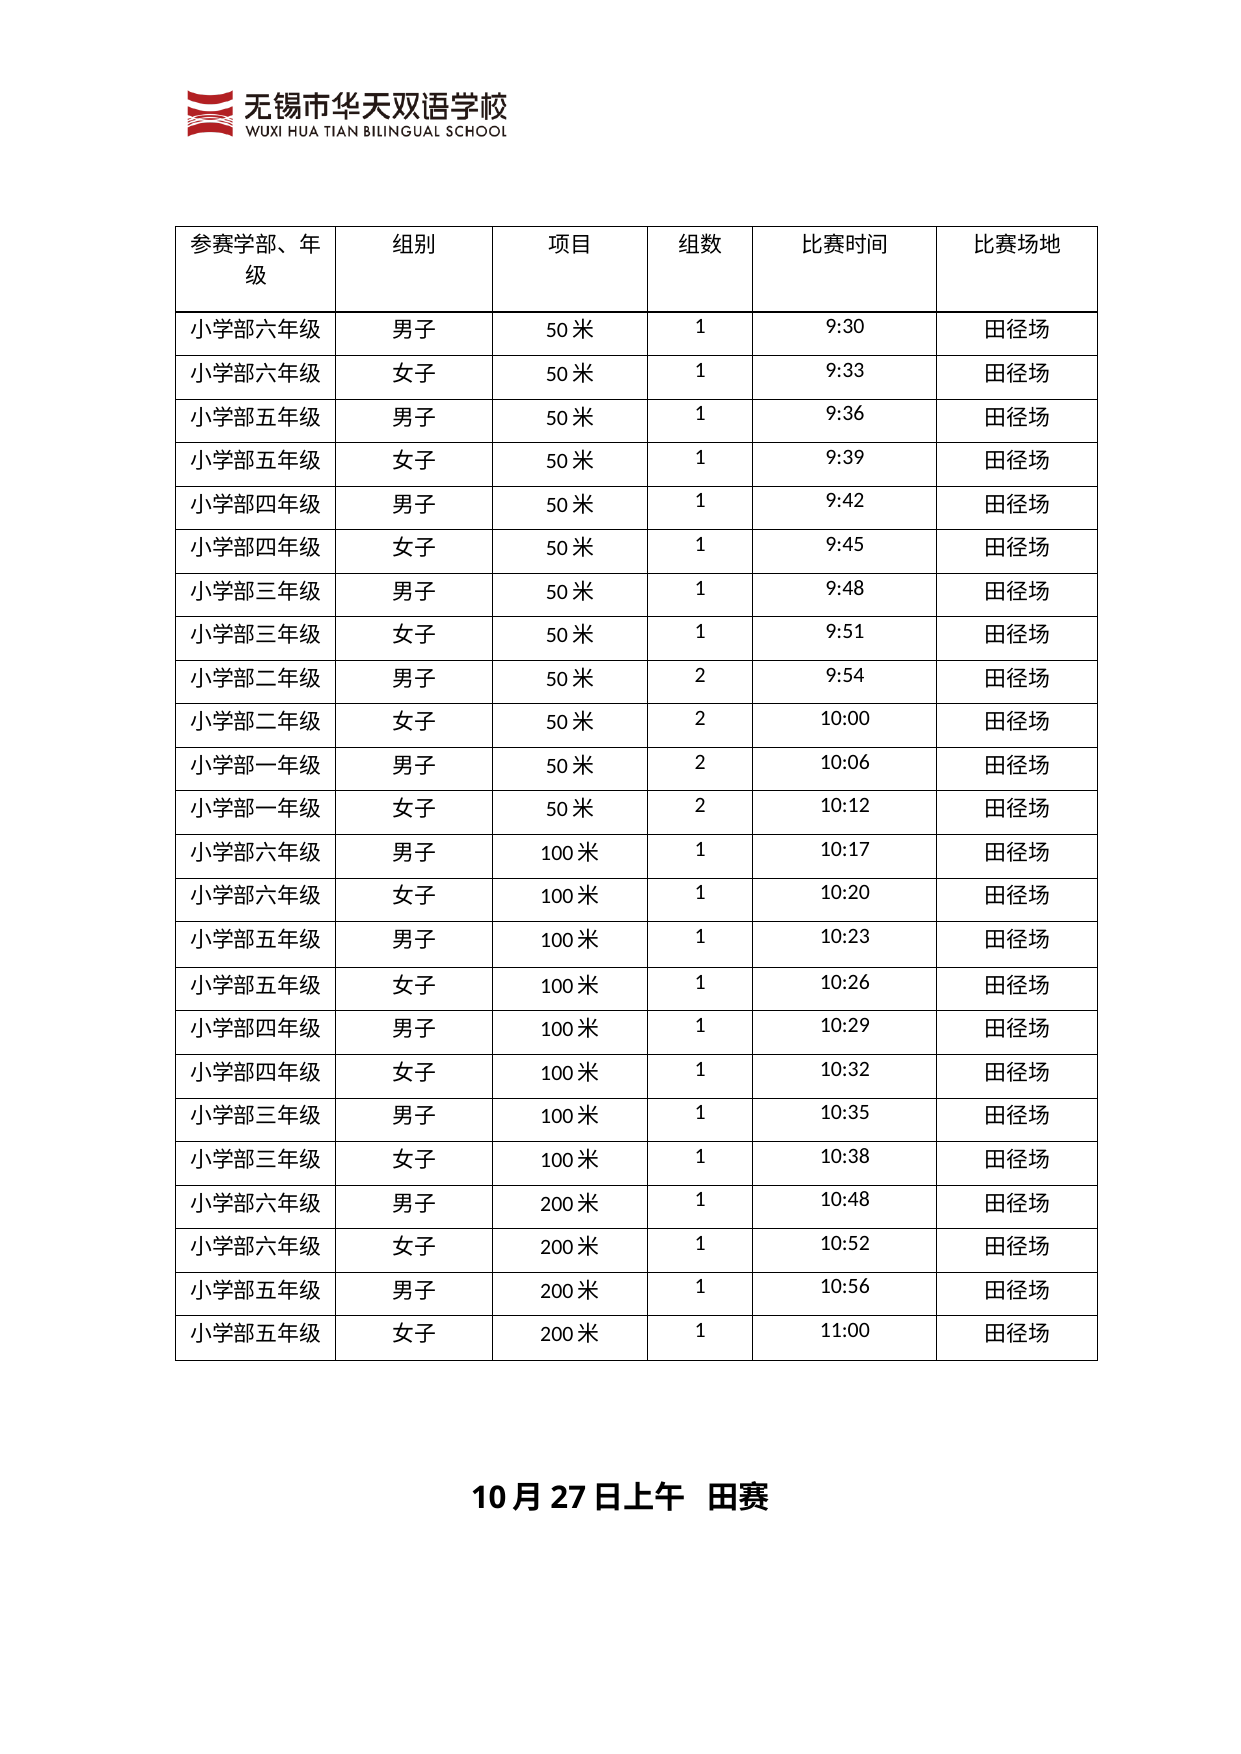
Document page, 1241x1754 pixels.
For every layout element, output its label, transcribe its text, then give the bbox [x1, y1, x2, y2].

table_cell 2 [648, 791, 752, 834]
table_cell 小学部六年级 [176, 313, 335, 355]
table_cell 100米 [493, 879, 647, 921]
table_cell 10:00 [753, 704, 936, 747]
table_cell 1 [648, 968, 752, 1010]
table_cell 10:06 [753, 748, 936, 790]
table_cell 10:29 [753, 1011, 936, 1054]
table_cell 200米 [493, 1229, 647, 1272]
table_cell 50米 [493, 487, 647, 529]
table_cell 女子 [336, 530, 492, 573]
table_cell 女子 [336, 443, 492, 486]
table_cell 小学部四年级 [176, 1055, 335, 1097]
table_cell 女子 [336, 968, 492, 1010]
table_cell 2 [648, 661, 752, 703]
table_cell 50米 [493, 400, 647, 442]
table_cell 1 [648, 1099, 752, 1141]
table_cell 9:33 [753, 356, 936, 398]
table_cell 1 [648, 530, 752, 573]
table_cell 50米 [493, 704, 647, 747]
table_cell 男子 [336, 922, 492, 967]
table_cell 小学部三年级 [176, 574, 335, 616]
table_cell 1 [648, 1186, 752, 1228]
table_cell 田径场 [937, 487, 1097, 529]
table_cell 小学部四年级 [176, 1011, 335, 1054]
table_cell 小学部六年级 [176, 1186, 335, 1228]
table_cell 50米 [493, 313, 647, 355]
table_cell 田径场 [937, 574, 1097, 616]
table_cell 10:56 [753, 1273, 936, 1315]
table_cell 50米 [493, 574, 647, 616]
table_cell 田径场 [937, 1186, 1097, 1228]
table_cell 女子 [336, 356, 492, 398]
table_cell 小学部六年级 [176, 1229, 335, 1272]
table_cell 10:26 [753, 968, 936, 1010]
table_cell 小学部五年级 [176, 1316, 335, 1360]
table_cell 50米 [493, 661, 647, 703]
table_cell 1 [648, 1142, 752, 1184]
table_cell 田径场 [937, 835, 1097, 877]
table_cell 50米 [493, 530, 647, 573]
table_cell 1 [648, 487, 752, 529]
table_cell 田径场 [937, 1055, 1097, 1097]
table_cell 9:51 [753, 617, 936, 660]
table_cell 小学部三年级 [176, 1142, 335, 1184]
table_cell 50米 [493, 791, 647, 834]
table_cell 男子 [336, 748, 492, 790]
table_cell 小学部五年级 [176, 400, 335, 442]
table_cell 田径场 [937, 1229, 1097, 1272]
table_header 参赛学部、年级 [176, 227, 335, 311]
table_cell 小学部三年级 [176, 617, 335, 660]
table_cell 小学部一年级 [176, 748, 335, 790]
table_cell 女子 [336, 791, 492, 834]
table_cell 1 [648, 313, 752, 355]
table_cell 10:48 [753, 1186, 936, 1228]
table_cell 田径场 [937, 661, 1097, 703]
table_cell 1 [648, 356, 752, 398]
table_cell 田径场 [937, 400, 1097, 442]
table_header 组别 [336, 227, 492, 311]
table_cell 男子 [336, 487, 492, 529]
table_cell 100米 [493, 968, 647, 1010]
table_cell 小学部六年级 [176, 879, 335, 921]
table_cell 女子 [336, 1055, 492, 1097]
table_cell 100米 [493, 1142, 647, 1184]
table_cell 小学部五年级 [176, 1273, 335, 1315]
table_cell 女子 [336, 1316, 492, 1360]
table_cell 9:54 [753, 661, 936, 703]
table_cell 100米 [493, 1099, 647, 1141]
table_header 比赛场地 [937, 227, 1097, 311]
table_cell 9:48 [753, 574, 936, 616]
table_cell 男子 [336, 1273, 492, 1315]
table_cell 200米 [493, 1316, 647, 1360]
table_cell 100米 [493, 1011, 647, 1054]
table_cell 女子 [336, 617, 492, 660]
table_cell 田径场 [937, 791, 1097, 834]
table_cell 小学部四年级 [176, 487, 335, 529]
table_cell 50米 [493, 443, 647, 486]
table_cell 11:00 [753, 1316, 936, 1360]
table_cell 9:36 [753, 400, 936, 442]
table_cell 1 [648, 879, 752, 921]
table_cell 小学部四年级 [176, 530, 335, 573]
table_cell 小学部一年级 [176, 791, 335, 834]
table_cell 田径场 [937, 617, 1097, 660]
table_cell 田径场 [937, 1099, 1097, 1141]
table_cell 小学部六年级 [176, 835, 335, 877]
table_cell 50米 [493, 748, 647, 790]
table_cell 1 [648, 443, 752, 486]
table_cell 田径场 [937, 879, 1097, 921]
table_cell 女子 [336, 1142, 492, 1184]
text 10月27日上午 田赛 [187, 1462, 1053, 1527]
table_cell 2 [648, 704, 752, 747]
table_cell 小学部二年级 [176, 704, 335, 747]
table_cell 10:23 [753, 922, 936, 967]
table_cell 10:38 [753, 1142, 936, 1184]
table_cell 100米 [493, 922, 647, 967]
table_cell 田径场 [937, 922, 1097, 967]
table_cell 男子 [336, 313, 492, 355]
table_cell 男子 [336, 1011, 492, 1054]
table_cell 男子 [336, 400, 492, 442]
picture [187, 90, 507, 137]
table_cell 男子 [336, 661, 492, 703]
table_cell 田径场 [937, 1142, 1097, 1184]
table_cell 田径场 [937, 1273, 1097, 1315]
table_cell 1 [648, 617, 752, 660]
table_cell 1 [648, 835, 752, 877]
table_cell 50米 [493, 617, 647, 660]
table_cell 10:12 [753, 791, 936, 834]
table_cell 200米 [493, 1273, 647, 1315]
table_cell 1 [648, 1273, 752, 1315]
table_cell 100米 [493, 1055, 647, 1097]
table_cell 田径场 [937, 704, 1097, 747]
table_cell 200米 [493, 1186, 647, 1228]
table_cell 小学部五年级 [176, 922, 335, 967]
table_cell 田径场 [937, 748, 1097, 790]
table_cell 小学部三年级 [176, 1099, 335, 1141]
table_cell 田径场 [937, 1316, 1097, 1360]
table_cell 9:30 [753, 313, 936, 355]
table_cell 女子 [336, 879, 492, 921]
table_cell 男子 [336, 574, 492, 616]
table_cell 女子 [336, 1229, 492, 1272]
table_cell 50米 [493, 356, 647, 398]
table_cell 9:42 [753, 487, 936, 529]
table_cell 小学部五年级 [176, 443, 335, 486]
table_cell 1 [648, 1316, 752, 1360]
table_cell 10:17 [753, 835, 936, 877]
table_header 比赛时间 [753, 227, 936, 311]
table_cell 小学部五年级 [176, 968, 335, 1010]
table_cell 田径场 [937, 443, 1097, 486]
table_cell 田径场 [937, 356, 1097, 398]
table_cell 1 [648, 1055, 752, 1097]
table_cell 1 [648, 1011, 752, 1054]
table_cell 男子 [336, 1186, 492, 1228]
table_cell 女子 [336, 704, 492, 747]
table_cell 1 [648, 922, 752, 967]
table_cell 10:20 [753, 879, 936, 921]
table_cell 100米 [493, 835, 647, 877]
table_cell 10:32 [753, 1055, 936, 1097]
table_cell 9:39 [753, 443, 936, 486]
table_cell 男子 [336, 835, 492, 877]
table_cell 10:52 [753, 1229, 936, 1272]
table_cell 10:35 [753, 1099, 936, 1141]
table_cell 1 [648, 400, 752, 442]
table_cell 小学部二年级 [176, 661, 335, 703]
table_cell 田径场 [937, 1011, 1097, 1054]
table_cell 田径场 [937, 530, 1097, 573]
table_cell 9:45 [753, 530, 936, 573]
table_cell 小学部六年级 [176, 356, 335, 398]
table_cell 2 [648, 748, 752, 790]
table_header 项目 [493, 227, 647, 311]
table_cell 1 [648, 574, 752, 616]
table_cell 1 [648, 1229, 752, 1272]
table_cell 男子 [336, 1099, 492, 1141]
table_header 组数 [648, 227, 752, 311]
table_cell 田径场 [937, 968, 1097, 1010]
table_cell 田径场 [937, 313, 1097, 355]
